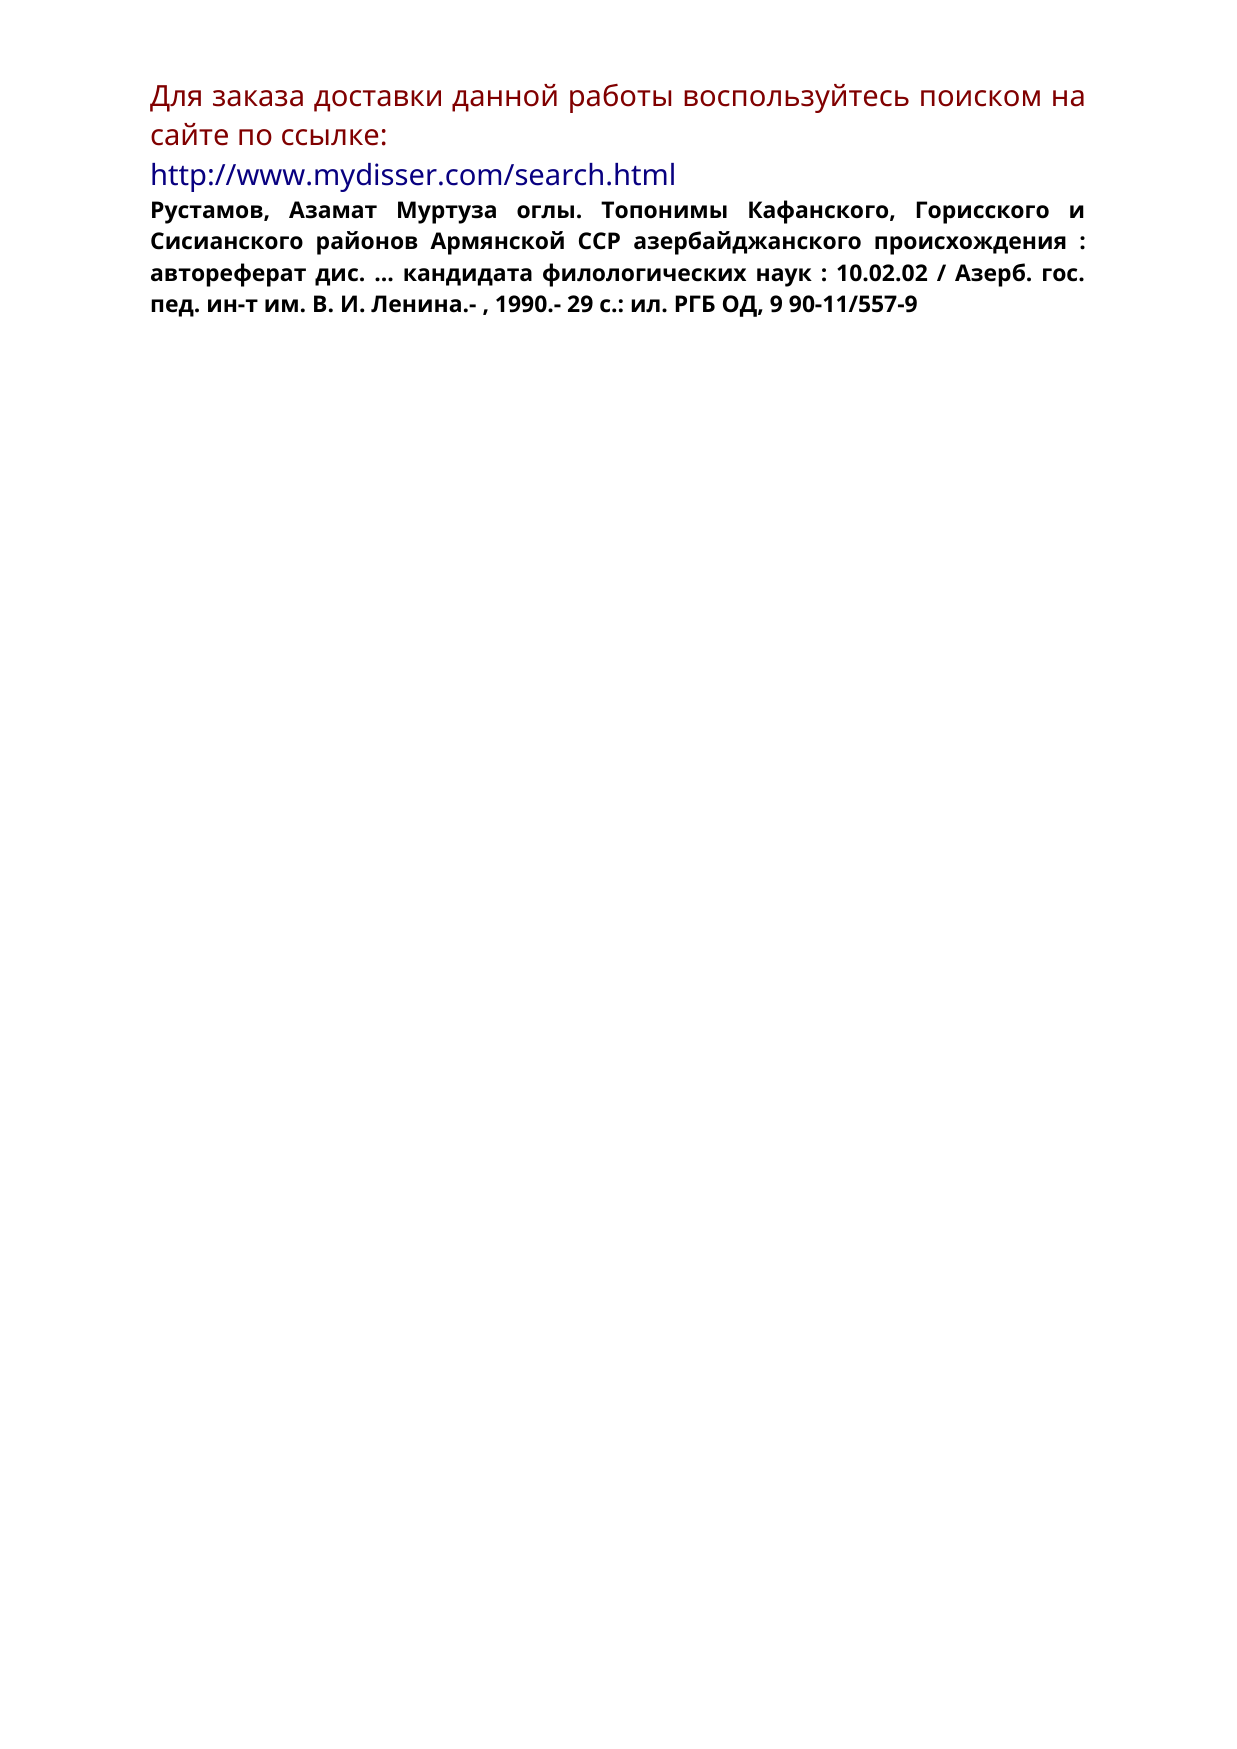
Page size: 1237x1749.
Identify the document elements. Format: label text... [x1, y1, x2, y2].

text Рустамов, Азамат Муртуза оглы. Топонимы Кафанского, Горисского и Сисианского районов Армянской ССР азербайджанского происхождения : автореферат дис. ... кандидата филологических наук : 10.02.02 / Азерб. гос. пед. ин-т им. В. И. Ленина.- , 1990.- 29 с.: ил. РГБ ОД, 9 90-11/557-9 [150, 194, 1086, 319]
